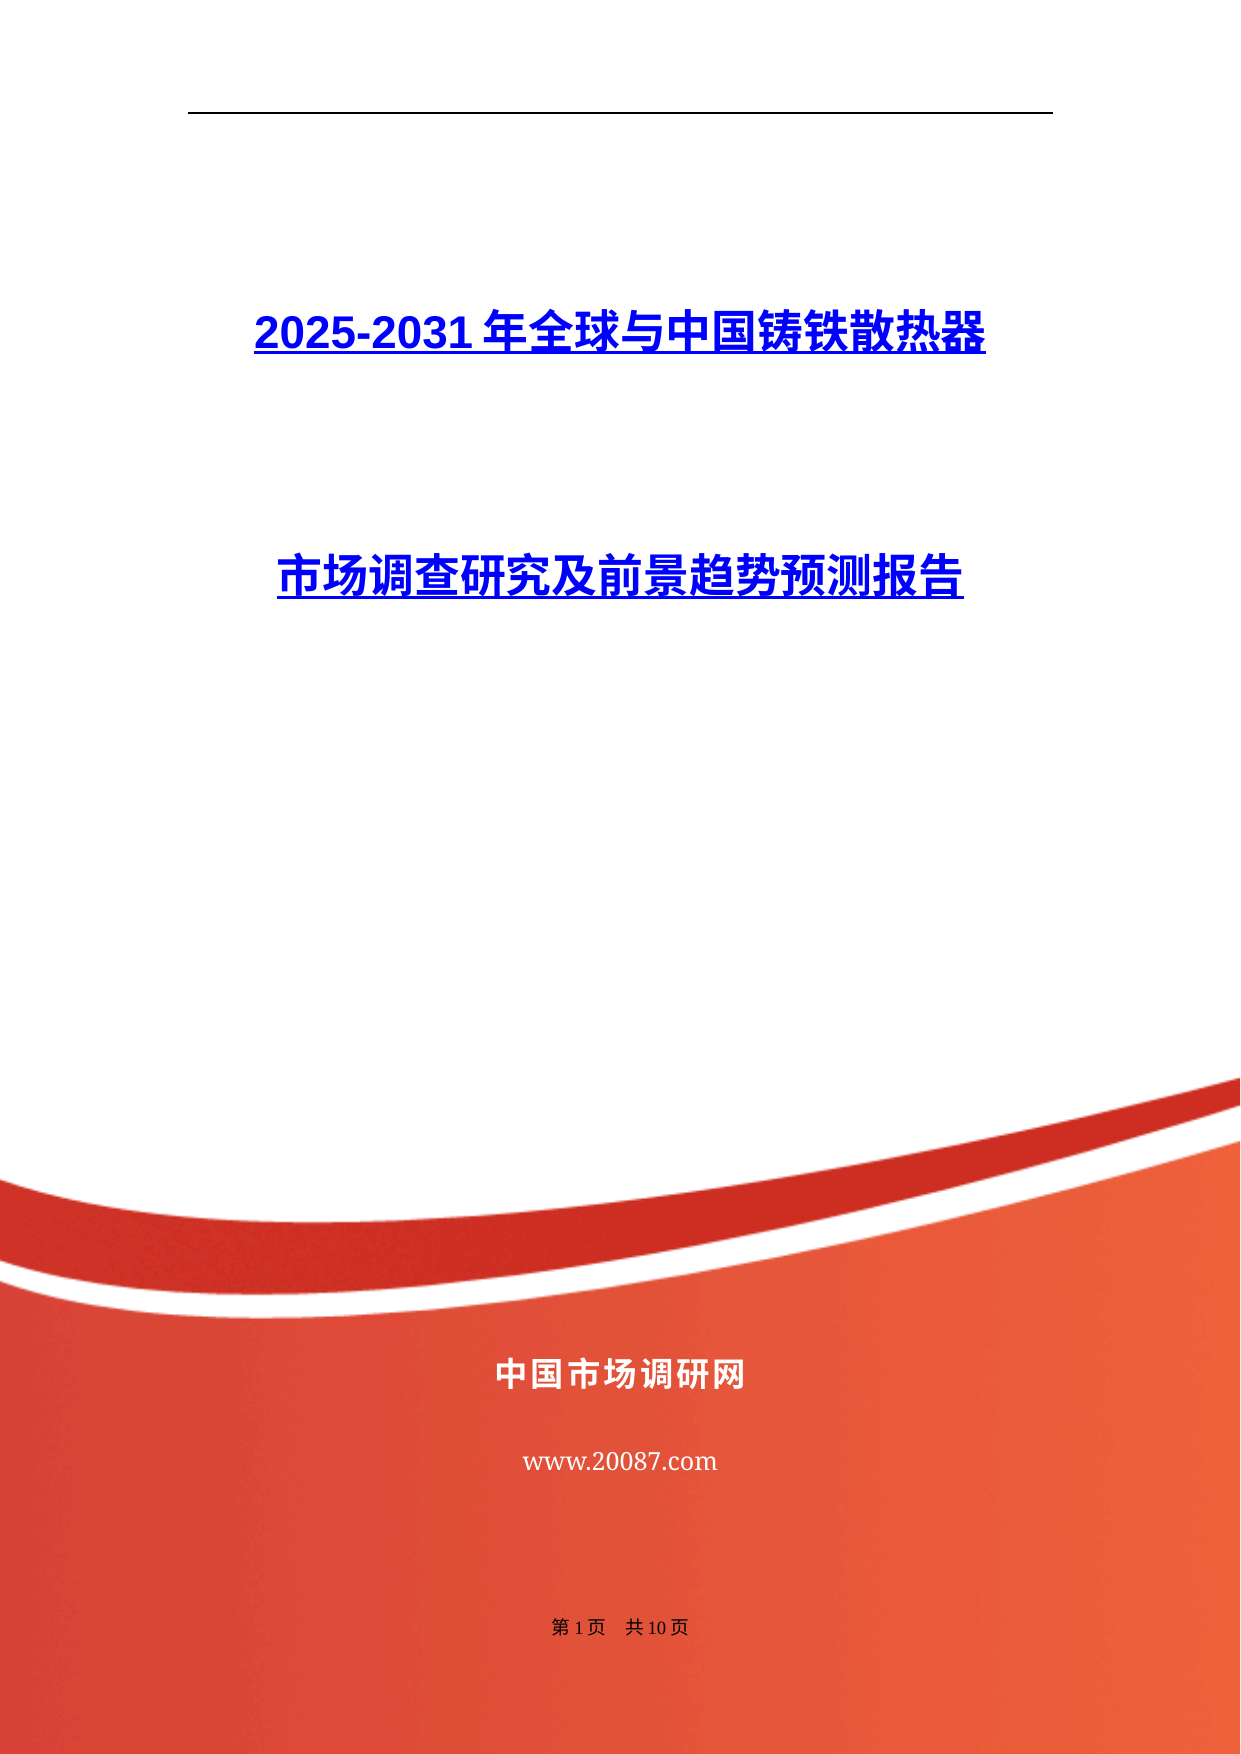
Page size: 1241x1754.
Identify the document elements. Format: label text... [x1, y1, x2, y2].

text www.20087.com [187, 1428, 1053, 1493]
picture [0, 1006, 1241, 1754]
table_header 2025-2031年全球与中国铸铁散热器市场调查研究及前景趋势预测报告 [188, 207, 1053, 773]
subtitle 中国市场调研网 [187, 1339, 1053, 1404]
